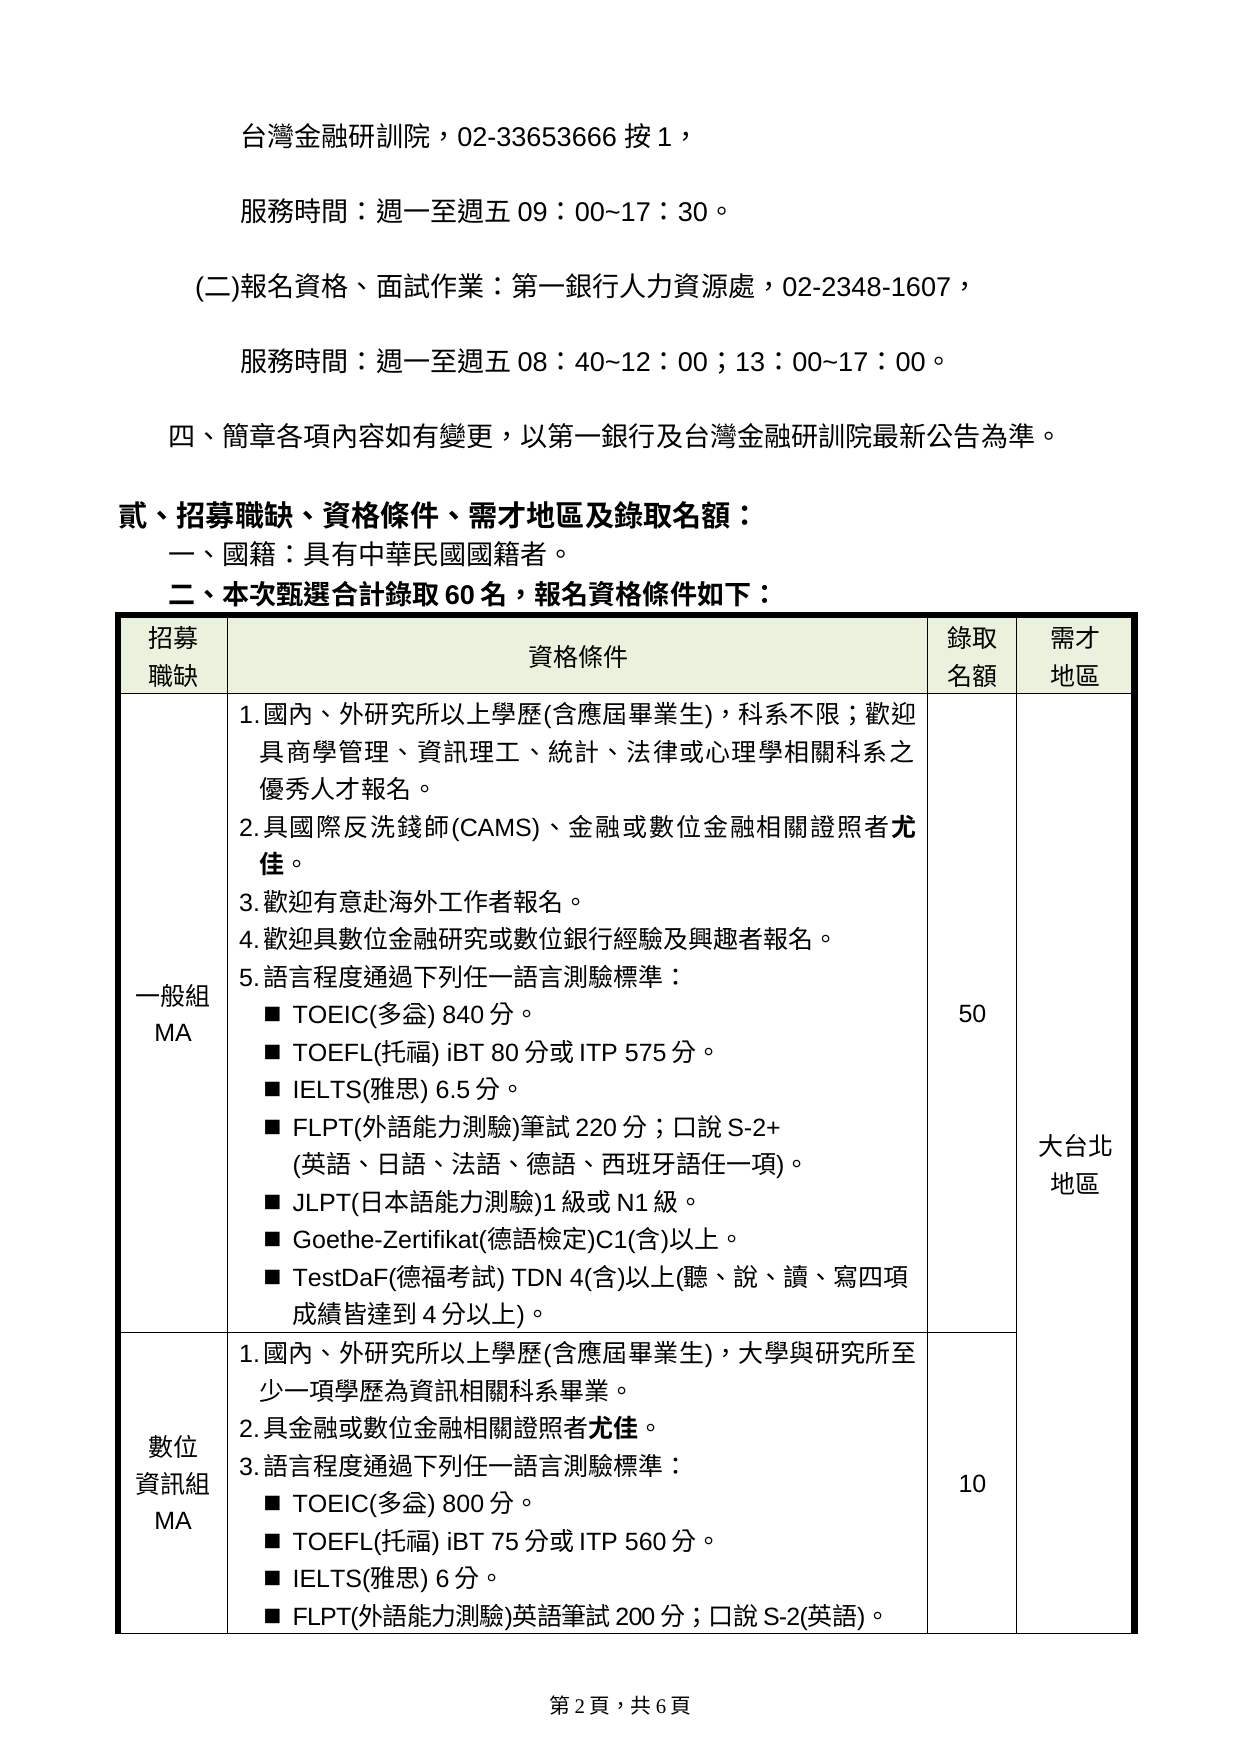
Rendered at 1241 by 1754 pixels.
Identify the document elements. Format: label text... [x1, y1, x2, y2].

table_header 錄取名額 [928, 618, 1016, 693]
table_header 招募 職缺 [121, 618, 227, 693]
table_cell 國內、外研究所以上學歷(含應屆畢業生)，科系不限；歡迎具商學管理、資訊理工、統計、法律或心理學相關科系之優秀人才報名。 具國際反洗錢師(CAMS)、金融或數位金融相關證照者尤佳。 歡迎有意赴海外工作者報名。 歡迎具數位金融研究或數位銀行經驗及興趣者報名。 語言程度通過下列任一語言測驗標準： TOEIC(多益) 840分。 TOEFL(托福) iBT 80分或ITP 575分。 IELTS(雅思) 6.5分。 FLPT(外語能力測驗)筆試220分；口說S-2+ (英語、日語、法語、德語、西班牙語任一項)。 JLPT(日本語能力測驗)1級或N1級。 Goethe-Zertifikat(德語檢定)C1(含)以上。 TestDaF(德福考試) TDN 4(含)以上(聽、說、讀、寫四項成績皆達到4分以上)。 [228, 694, 927, 1332]
list 本次甄選合計錄取60名，報名資格條件如下： [168, 573, 1123, 612]
list 國籍：具有中華民國國籍者。 [168, 535, 1123, 573]
table_cell 大台北 地區 [1017, 694, 1131, 1633]
table_cell 一般組 MA [121, 694, 227, 1332]
text 台灣金融研訓院，02-33653666 按1， [231, 97, 1122, 172]
table_cell 國內、外研究所以上學歷(含應屆畢業生)，大學與研究所至少一項學歷為資訊相關科系畢業。 具金融或數位金融相關證照者尤佳。 語言程度通過下列任一語言測驗標準： TOEIC(多益) 800分。 TOEFL(托福) iBT 75分或ITP 560分。 IELTS(雅思) 6分。 FLPT(外語能力測驗)英語筆試200分；口說S-2(英語)。 [228, 1333, 927, 1633]
table_header 需才 地區 [1017, 618, 1131, 693]
text 服務時間：週一至週五 09：00~17：30。 [231, 172, 1122, 247]
list 簡章各項內容如有變更，以第一銀行及台灣金融研訓院最新公告為準。 [168, 397, 1122, 472]
list 招募職缺、資格條件、需才地區及錄取名額： [118, 483, 1123, 535]
table_header 資格條件 [228, 618, 927, 693]
text 服務時間：週一至週五 08：40~12：00；13：00~17：00。 [231, 322, 1122, 397]
table_cell 數位 資訊組 MA [121, 1333, 227, 1633]
table_cell 50 [928, 694, 1016, 1332]
table_cell 10 [928, 1333, 1016, 1633]
list 報名資格、面試作業：第一銀行人力資源處，02-2348-1607， [195, 247, 1122, 322]
